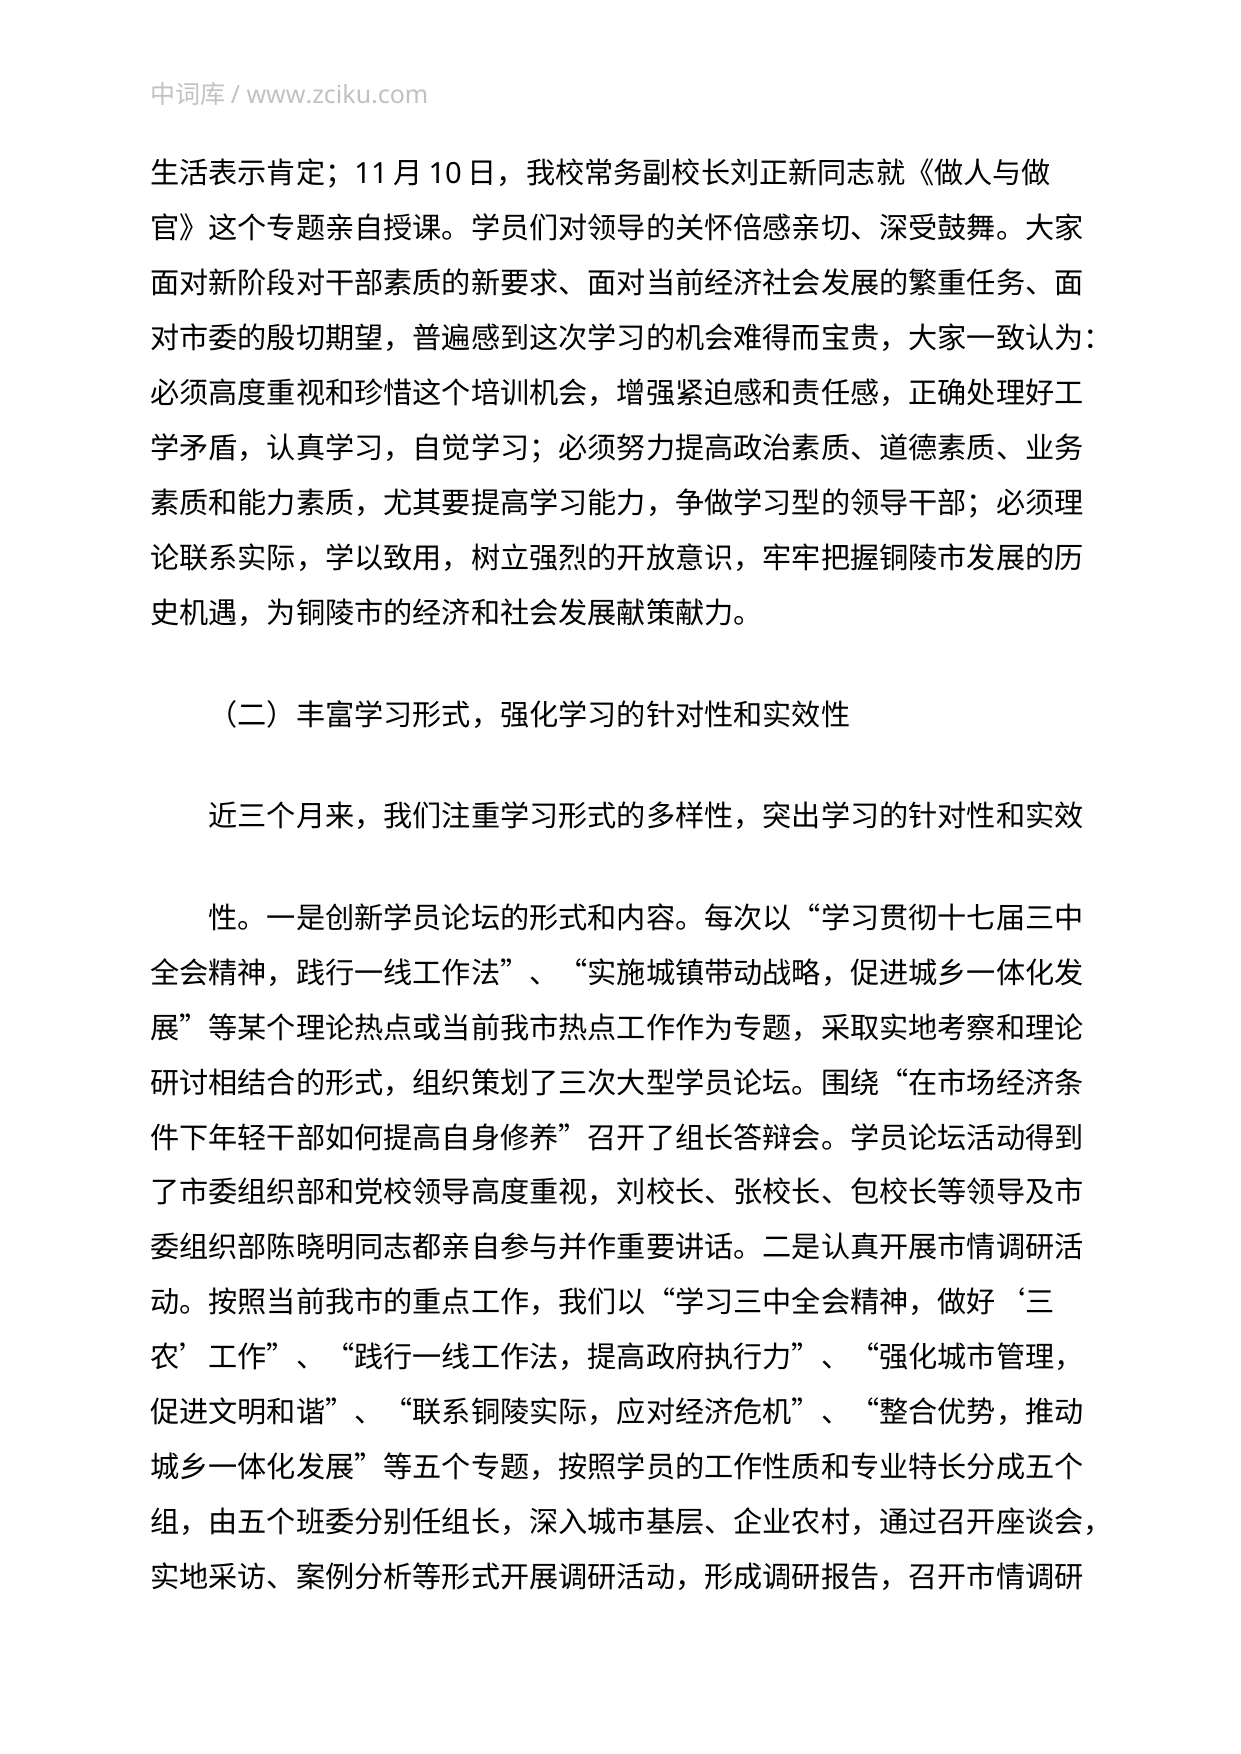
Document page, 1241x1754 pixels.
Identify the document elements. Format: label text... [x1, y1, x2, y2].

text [150, 150, 1090, 632]
text 近三个月来，我们注重学习形式的多样性，突出学习的针对性和实效 [150, 793, 1090, 835]
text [150, 894, 1090, 1596]
text （二）丰富学习形式，强化学习的针对性和实效性 [150, 691, 1090, 733]
